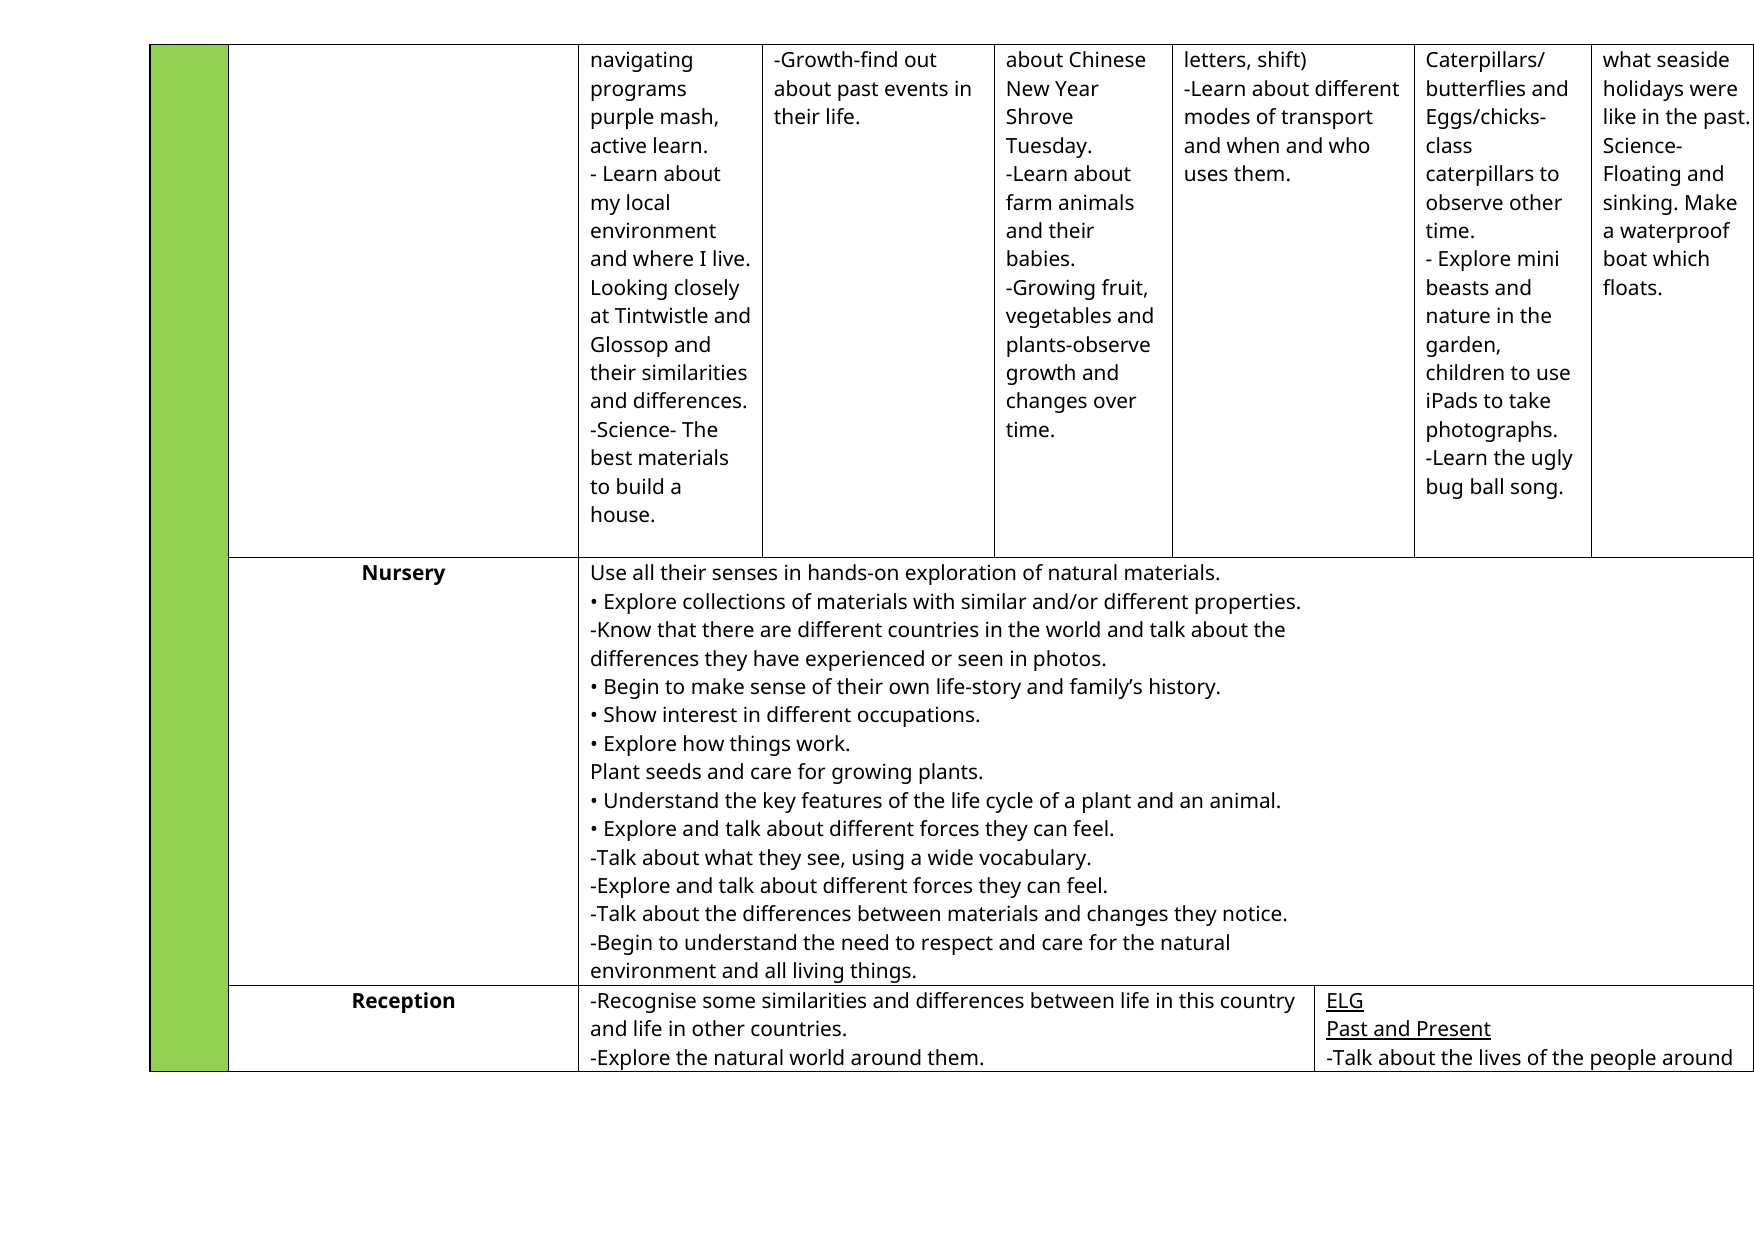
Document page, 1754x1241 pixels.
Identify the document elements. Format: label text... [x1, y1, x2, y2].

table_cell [1592, 45, 1753, 557]
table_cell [579, 45, 762, 557]
table_cell Use all their senses in hands-on exploration of natural materials. • Explore collections of materials with similar and/or different properties. -Know that there are different countries in the world and talk about the differences they have experienced or seen in photos. • Begin to make sense of their own life-story and family’s history. • Show interest in different occupations. • Explore how things work. Plant seeds and care for growing plants. • Understand the key features of the life cycle of a plant and an animal. • Explore and talk about different forces they can feel. -Talk about what they see, using a wide vocabulary. -Explore and talk about different forces they can feel. -Talk about the differences between materials and changes they notice. -Begin to understand the need to respect and care for the natural environment and all living things. [579, 558, 1753, 985]
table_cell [1173, 45, 1414, 557]
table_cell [579, 986, 1314, 1071]
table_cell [1415, 45, 1591, 557]
table_cell Reception [229, 986, 578, 1071]
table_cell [763, 45, 994, 557]
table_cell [1315, 986, 1753, 1071]
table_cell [229, 45, 578, 557]
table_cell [995, 45, 1172, 557]
table_cell Nursery [229, 558, 578, 985]
